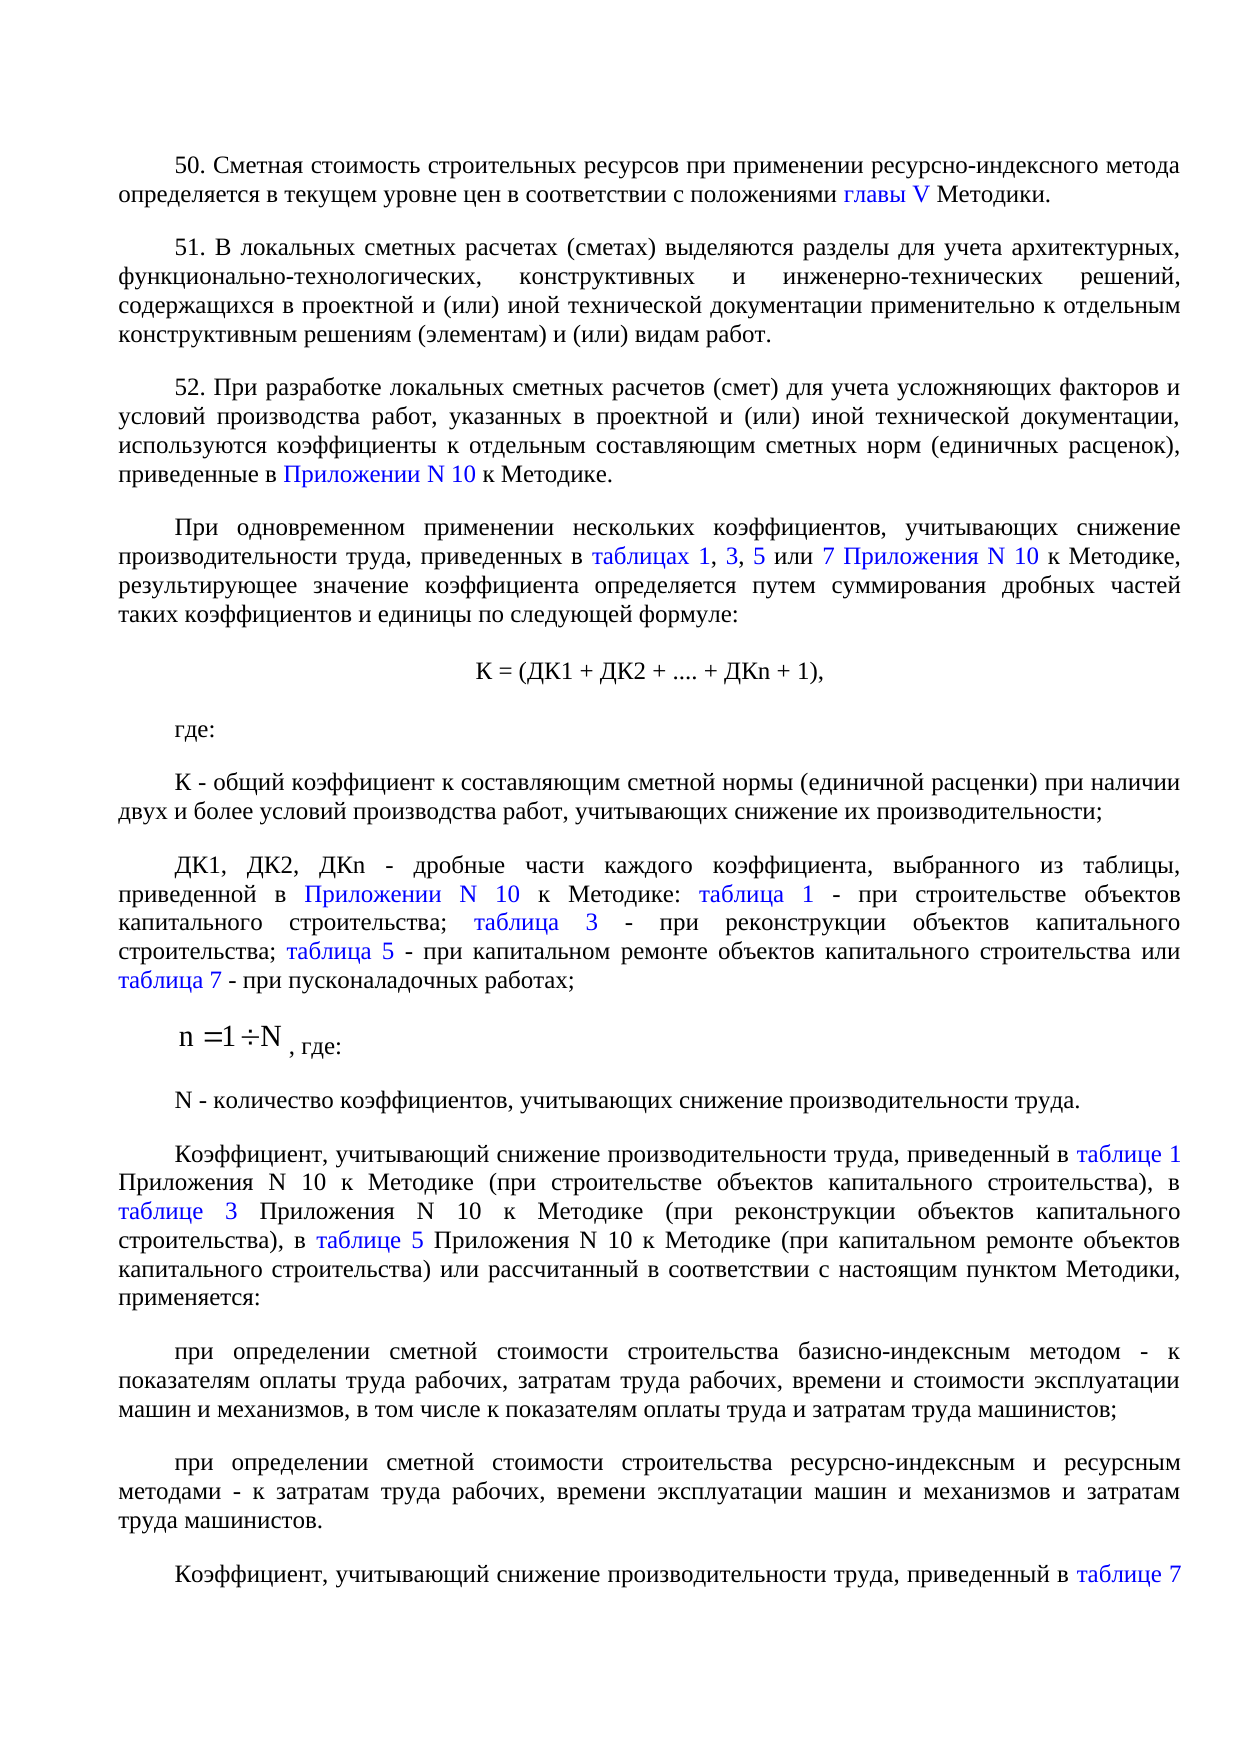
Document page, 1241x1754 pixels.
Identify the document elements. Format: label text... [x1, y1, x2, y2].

text где: [118, 714, 1181, 742]
text К = (ДК1 + ДК2 + .... + ДКn + 1), [118, 656, 1181, 685]
text При одновременном применении нескольких коэффициентов, учитывающих снижение производительности труда, приведенных в таблицах 1, 3, 5 или 7 Приложения N 10 к Методике, результирующее значение коэффициента определяется путем суммирования дробных частей таких коэффициентов и единицы по следующей формуле: [118, 512, 1181, 627]
text N - количество коэффициентов, учитывающих снижение производительности труда. [118, 1085, 1181, 1114]
text 50. Сметная стоимость строительных ресурсов при применении ресурсно-индексного метода определяется в текущем уровне цен в соответствии с положениями главы V Методики. [118, 150, 1181, 207]
text 51. В локальных сметных расчетах (сметах) выделяются разделы для учета архитектурных, функционально-технологических, конструктивных и инженерно-технических решений, содержащихся в проектной и (или) иной технической документации применительно к отдельным конструктивным решениям (элементам) и (или) видам работ. [118, 232, 1181, 347]
text К - общий коэффициент к составляющим сметной нормы (единичной расценки) при наличии двух и более условий производства работ, учитывающих снижение их производительности; [118, 767, 1181, 825]
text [118, 1559, 1181, 1587]
text 52. При разработке локальных сметных расчетов (смет) для учета усложняющих факторов и условий производства работ, указанных в проектной и (или) иной технической документации, используются коэффициенты к отдельным составляющим сметных норм (единичных расценок), приведенные в Приложении N 10 к Методике. [118, 372, 1181, 487]
text ДК1, ДК2, ДКn - дробные части каждого коэффициента, выбранного из таблицы, приведенной в Приложении N 10 к Методике: таблица 1 - при строительстве объектов капитального строительства; таблица 3 - при реконструкции объектов капитального строительства; таблица 5 - при капитальном ремонте объектов капитального строительства или таблица 7 - при пусконаладочных работах; [118, 850, 1181, 994]
text , где: [118, 1019, 1181, 1060]
text при определении сметной стоимости строительства ресурсно-индексным и ресурсным методами - к затратам труда рабочих, времени эксплуатации машин и механизмов и затратам труда машинистов. [118, 1447, 1181, 1534]
text Коэффициент, учитывающий снижение производительности труда, приведенный в таблице 1 Приложения N 10 к Методике (при строительстве объектов капитального строительства), в таблице 3 Приложения N 10 к Методике (при реконструкции объектов капитального строительства), в таблице 5 Приложения N 10 к Методике (при капитальном ремонте объектов капитального строительства) или рассчитанный в соответствии с настоящим пунктом Методики, применяется: [118, 1139, 1181, 1311]
text при определении сметной стоимости строительства базисно-индексным методом - к показателям оплаты труда рабочих, затратам труда рабочих, времени и стоимости эксплуатации машин и механизмов, в том числе к показателям оплаты труда и затратам труда машинистов; [118, 1336, 1181, 1422]
